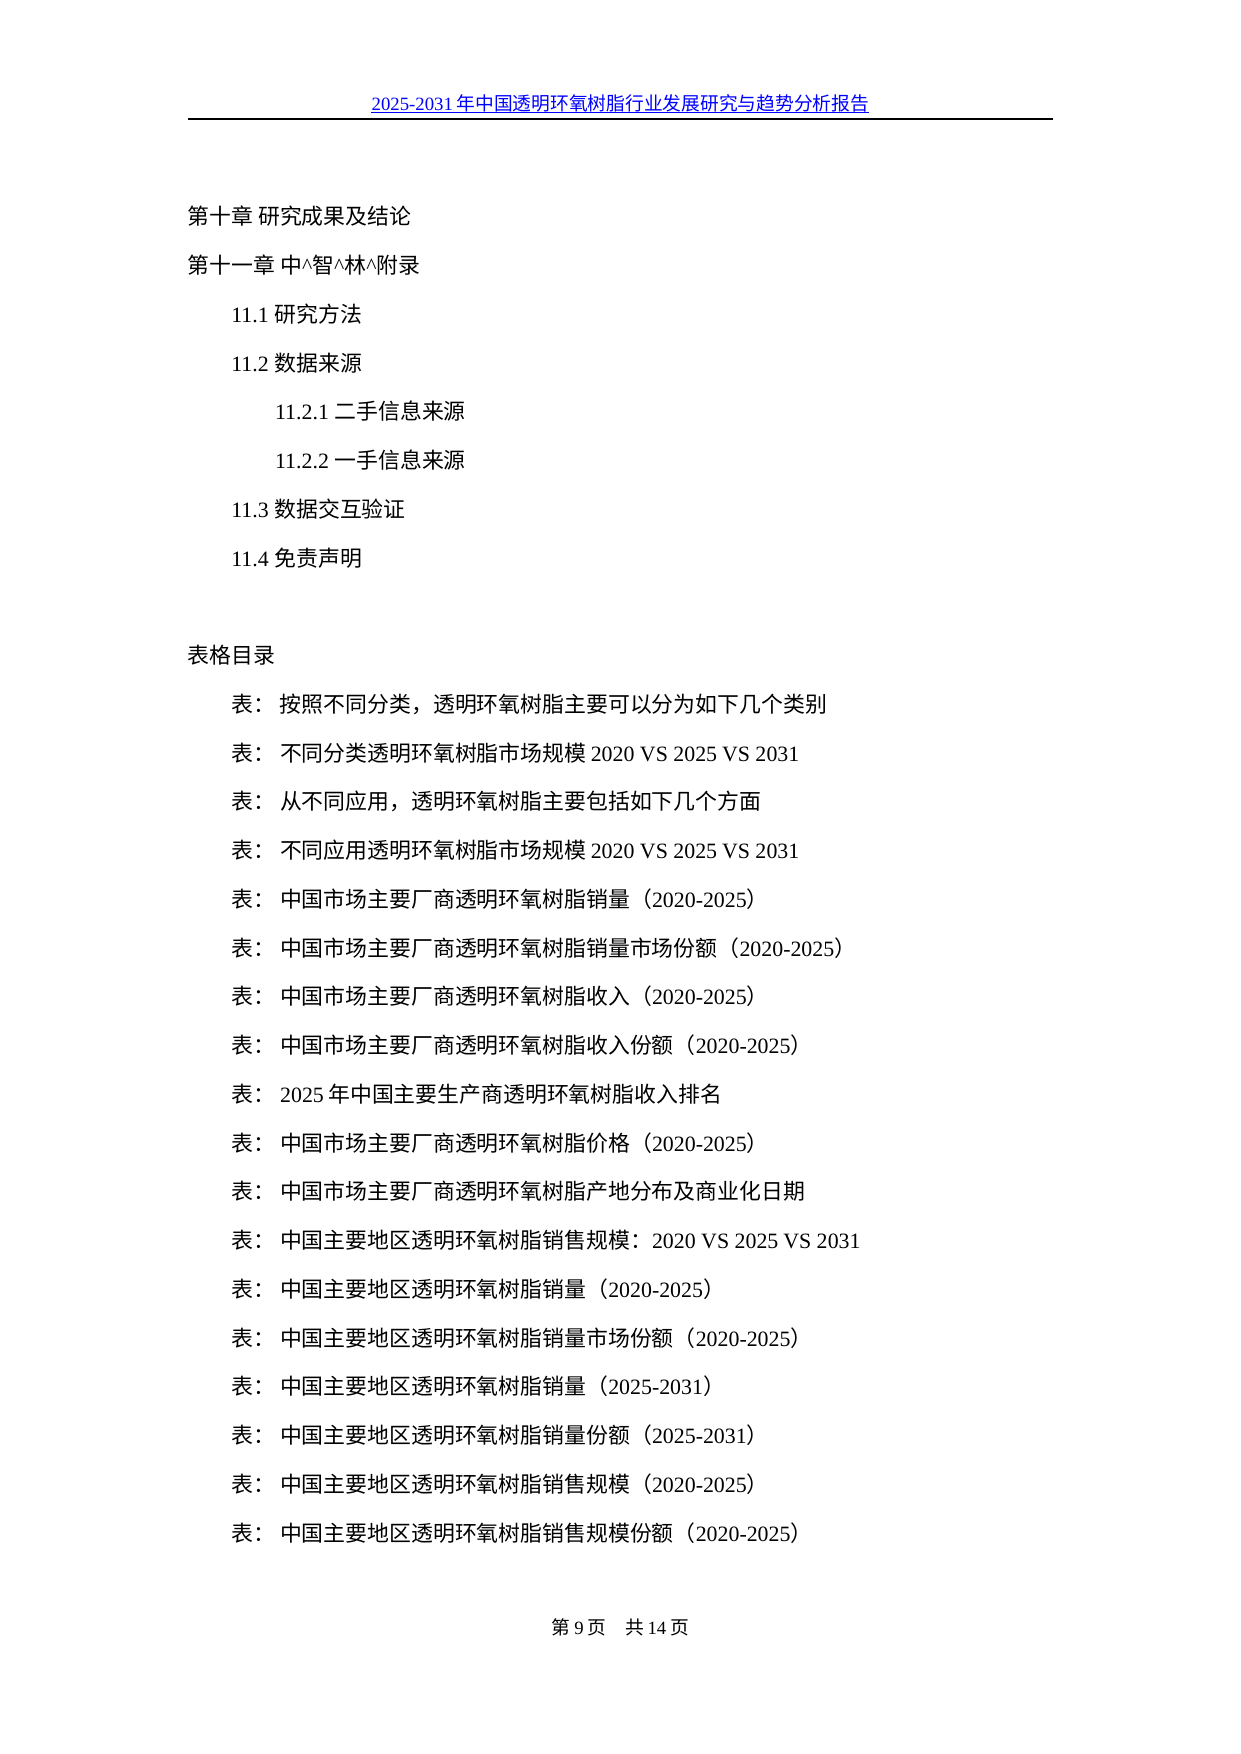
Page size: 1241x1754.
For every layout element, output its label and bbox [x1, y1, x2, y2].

text [187, 150, 1053, 1548]
